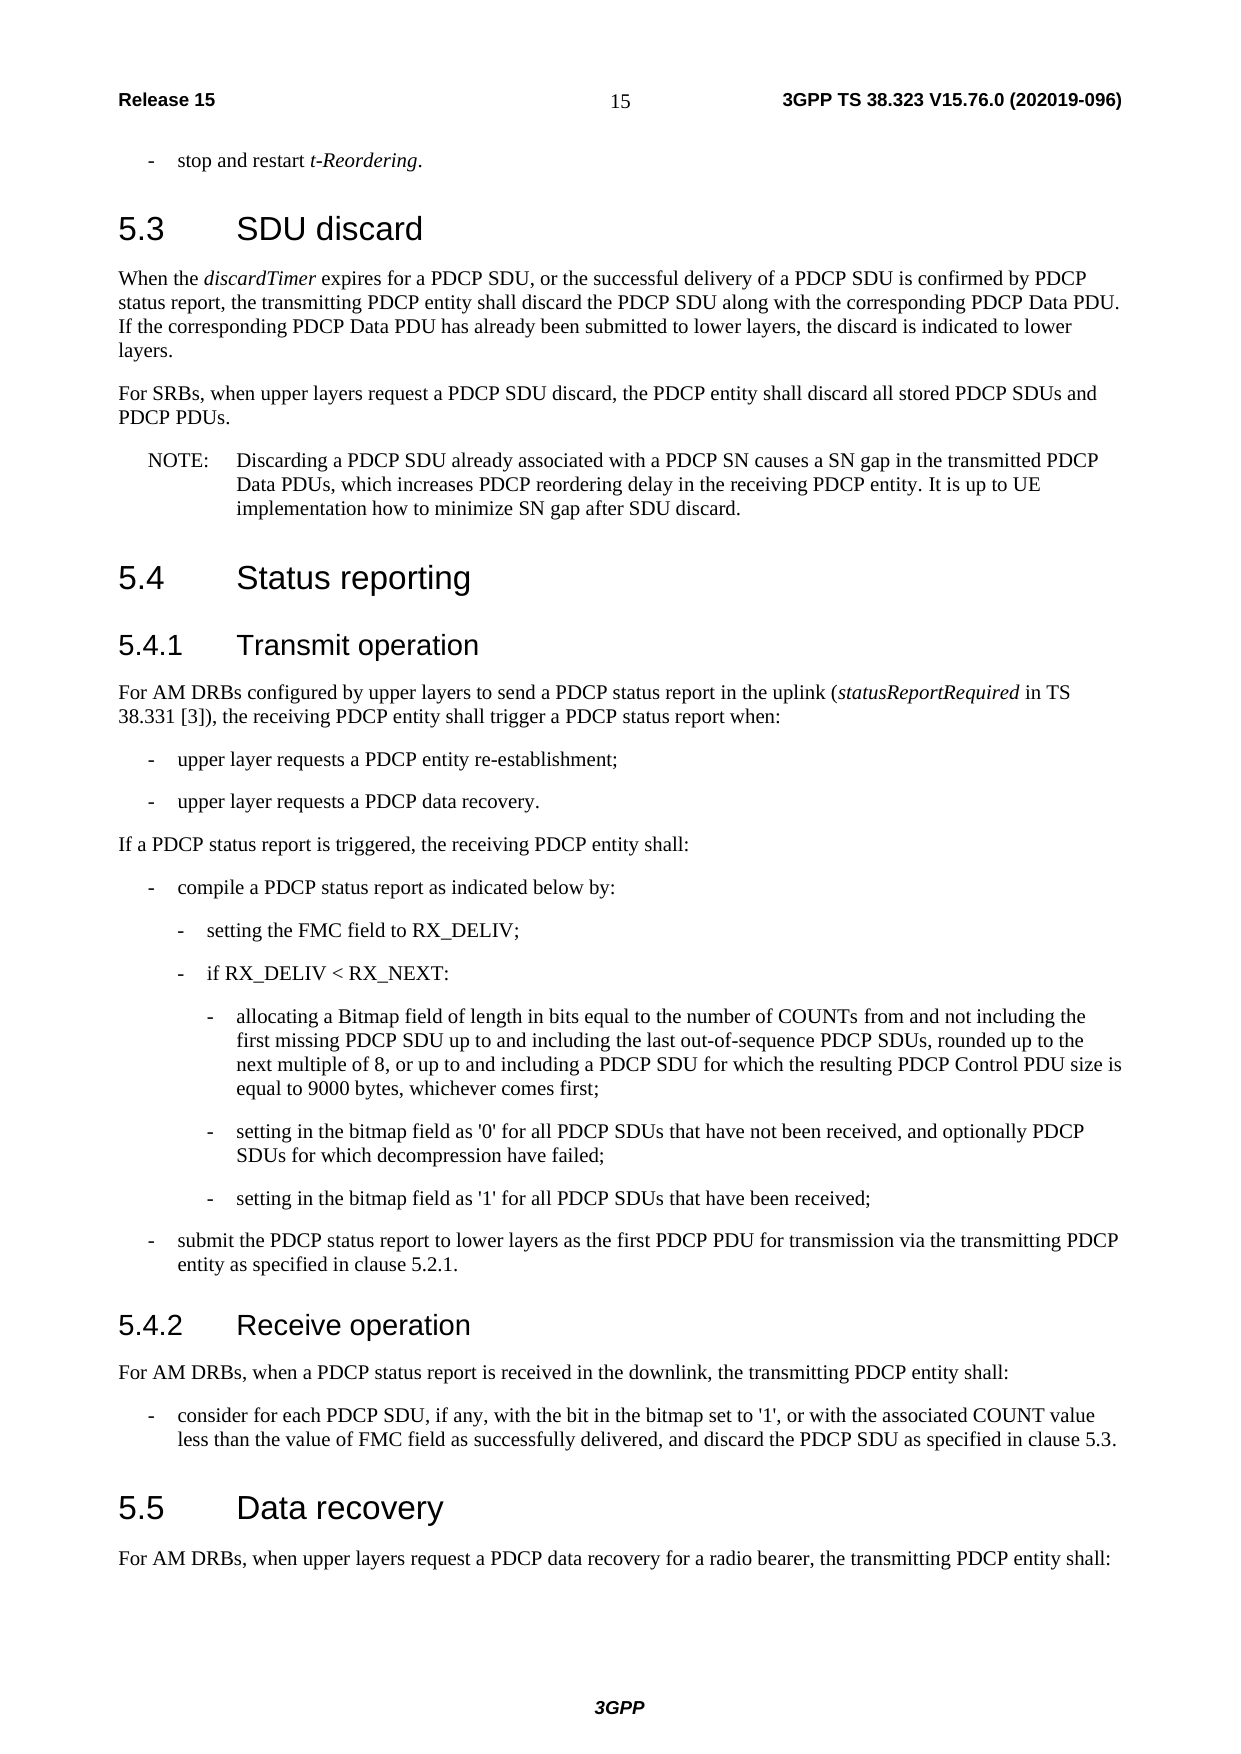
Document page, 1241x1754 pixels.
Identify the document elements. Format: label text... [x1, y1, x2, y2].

text - submit the PDCP status report to lower layers as the first PDCP PDU for transmission via the transmitting PDCP entity as specified in clause 5.2.1. [148, 1228, 1122, 1276]
text - compile a PDCP status report as indicated below by: [148, 875, 1122, 899]
text For AM DRBs configured by upper layers to send a PDCP status report in the uplink (statusReportRequired in TS 38.331 [3]), the receiving PDCP entity shall trigger a PDCP status report when: [118, 680, 1122, 728]
text For AM DRBs, when a PDCP status report is received in the downlink, the transmitting PDCP entity shall: [118, 1360, 1122, 1384]
text - stop and restart t-Reordering. [148, 147, 1122, 172]
subtitle 5.4.2 Receive operation [118, 1308, 1122, 1341]
subtitle 5.3 SDU discard [118, 209, 1122, 247]
text - setting the FMC field to RX_DELIV; [177, 918, 1122, 942]
text - upper layer requests a PDCP data recovery. [148, 789, 1122, 813]
text - consider for each PDCP SDU, if any, with the bit in the bitmap set to '1', or with the associated COUNT value less than the value of FMC field as successfully delivered, and discard the PDCP SDU as specified in clause 5.3. [148, 1403, 1122, 1451]
subtitle 5.5 Data recovery [118, 1488, 1122, 1527]
subtitle 5.4 Status reporting [118, 558, 1122, 596]
text - setting in the bitmap field as '1' for all PDCP SDUs that have been received; [207, 1185, 1122, 1209]
subtitle 5.4.1 Transmit operation [118, 627, 1122, 661]
text - upper layer requests a PDCP entity re-establishment; [148, 747, 1122, 771]
text For AM DRBs, when upper layers request a PDCP data recovery for a radio bearer, the transmitting PDCP entity shall: [118, 1546, 1122, 1569]
text - setting in the bitmap field as '0' for all PDCP SDUs that have not been received, and optionally PDCP SDUs for which decompression have failed; [207, 1118, 1122, 1167]
text When the discardTimer expires for a PDCP SDU, or the successful delivery of a PDCP SDU is confirmed by PDCP status report, the transmitting PDCP entity shall discard the PDCP SDU along with the corresponding PDCP Data PDU. If the corresponding PDCP Data PDU has already been submitted to lower layers, the discard is indicated to lower layers. [118, 266, 1122, 362]
text - if RX_DELIV < RX_NEXT: [177, 961, 1122, 985]
text If a PDCP status report is triggered, the receiving PDCP entity shall: [118, 832, 1122, 856]
text For SRBs, when upper layers request a PDCP SDU discard, the PDCP entity shall discard all stored PDCP SDUs and PDCP PDUs. [118, 381, 1122, 429]
text NOTE: Discarding a PDCP SDU already associated with a PDCP SN causes a SN gap in the transmitted PDCP Data PDUs, which increases PDCP reordering delay in the receiving PDCP entity. It is up to UE implementation how to minimize SN gap after SDU discard. [148, 448, 1122, 520]
text - allocating a Bitmap field of length in bits equal to the number of COUNTs from and not including the first missing PDCP SDU up to and including the last out-of-sequence PDCP SDUs, rounded up to the next multiple of 8, or up to and including a PDCP SDU for which the resulting PDCP Control PDU size is equal to 9000 bytes, whichever comes first; [207, 1003, 1122, 1100]
